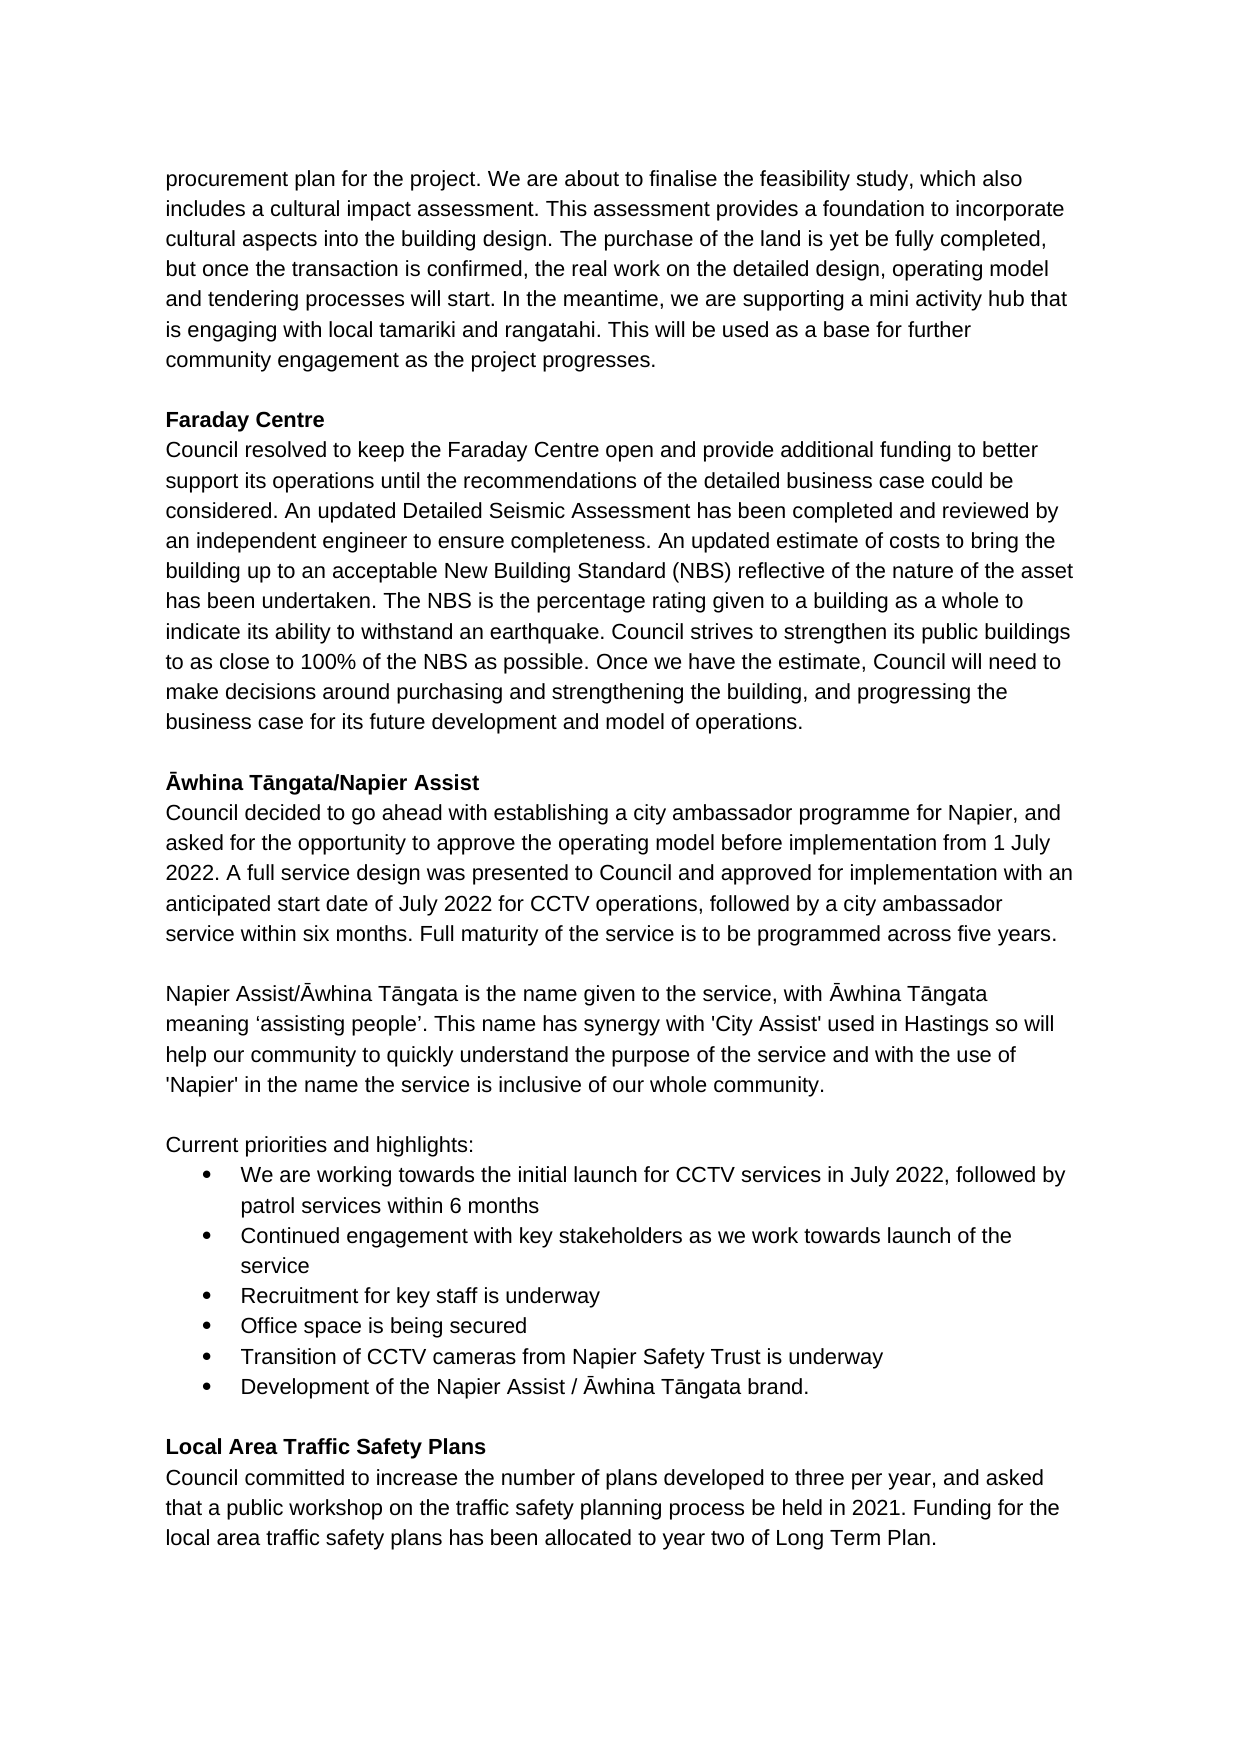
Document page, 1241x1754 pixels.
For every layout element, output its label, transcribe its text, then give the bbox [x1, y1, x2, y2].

list Office space is being secured [203, 1313, 1075, 1338]
list Recruitment for key staff is underway [203, 1283, 1075, 1308]
list Continued engagement with key stakeholders as we work towards launch of the service [203, 1223, 1075, 1278]
list Transition of CCTV cameras from Napier Safety Trust is underway [203, 1343, 1075, 1369]
text Āwhina Tāngata/Napier Assist [165, 769, 1075, 795]
text Council resolved to keep the Faraday Centre open and provide additional funding to better support its operations until the recommendations of the detailed business case could be considered. An updated Detailed Seismic Assessment has been completed and reviewed by an independent engineer to ensure completeness. An updated estimate of costs to bring the building up to an acceptable New Building Standard (NBS) reflective of the nature of the asset has been undertaken. The NBS is the percentage rating given to a building as a whole to indicate its ability to withstand an earthquake. Council strives to strengthen its public buildings to as close to 100% of the NBS as possible. Once we have the estimate, Council will need to make decisions around purchasing and strengthening the building, and progressing the business case for its future development and model of operations. [165, 437, 1075, 734]
text Local Area Traffic Safety Plans [165, 1434, 1075, 1459]
text Current priorities and highlights: [165, 1102, 1075, 1157]
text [165, 165, 1075, 372]
text Council decided to go ahead with establishing a city ambassador programme for Napier, and asked for the opportunity to approve the operating model before implementation from 1 July 2022. A full service design was presented to Council and approved for implementation with an anticipated start date of July 2022 for CCTV operations, followed by a city ambassador service within six months. Full maturity of the service is to be programmed across five years. [165, 800, 1075, 946]
list Development of the Napier Assist / Āwhina Tāngata brand. [203, 1374, 1075, 1399]
text Faraday Centre [165, 407, 1075, 432]
text Council committed to increase the number of plans developed to three per year, and asked that a public workshop on the traffic safety planning process be held in 2021. Funding for the local area traffic safety plans has been allocated to year two of Long Term Plan. [165, 1464, 1075, 1550]
list We are working towards the initial launch for CCTV services in July 2022, followed by patrol services within 6 months [203, 1162, 1075, 1218]
text Napier Assist/Āwhina Tāngata is the name given to the service, with Āwhina Tāngata meaning ‘assisting people’. This name has synergy with 'City Assist' used in Hastings so will help our community to quickly understand the purpose of the service and with the use of 'Napier' in the name the service is inclusive of our whole community. [165, 981, 1075, 1097]
